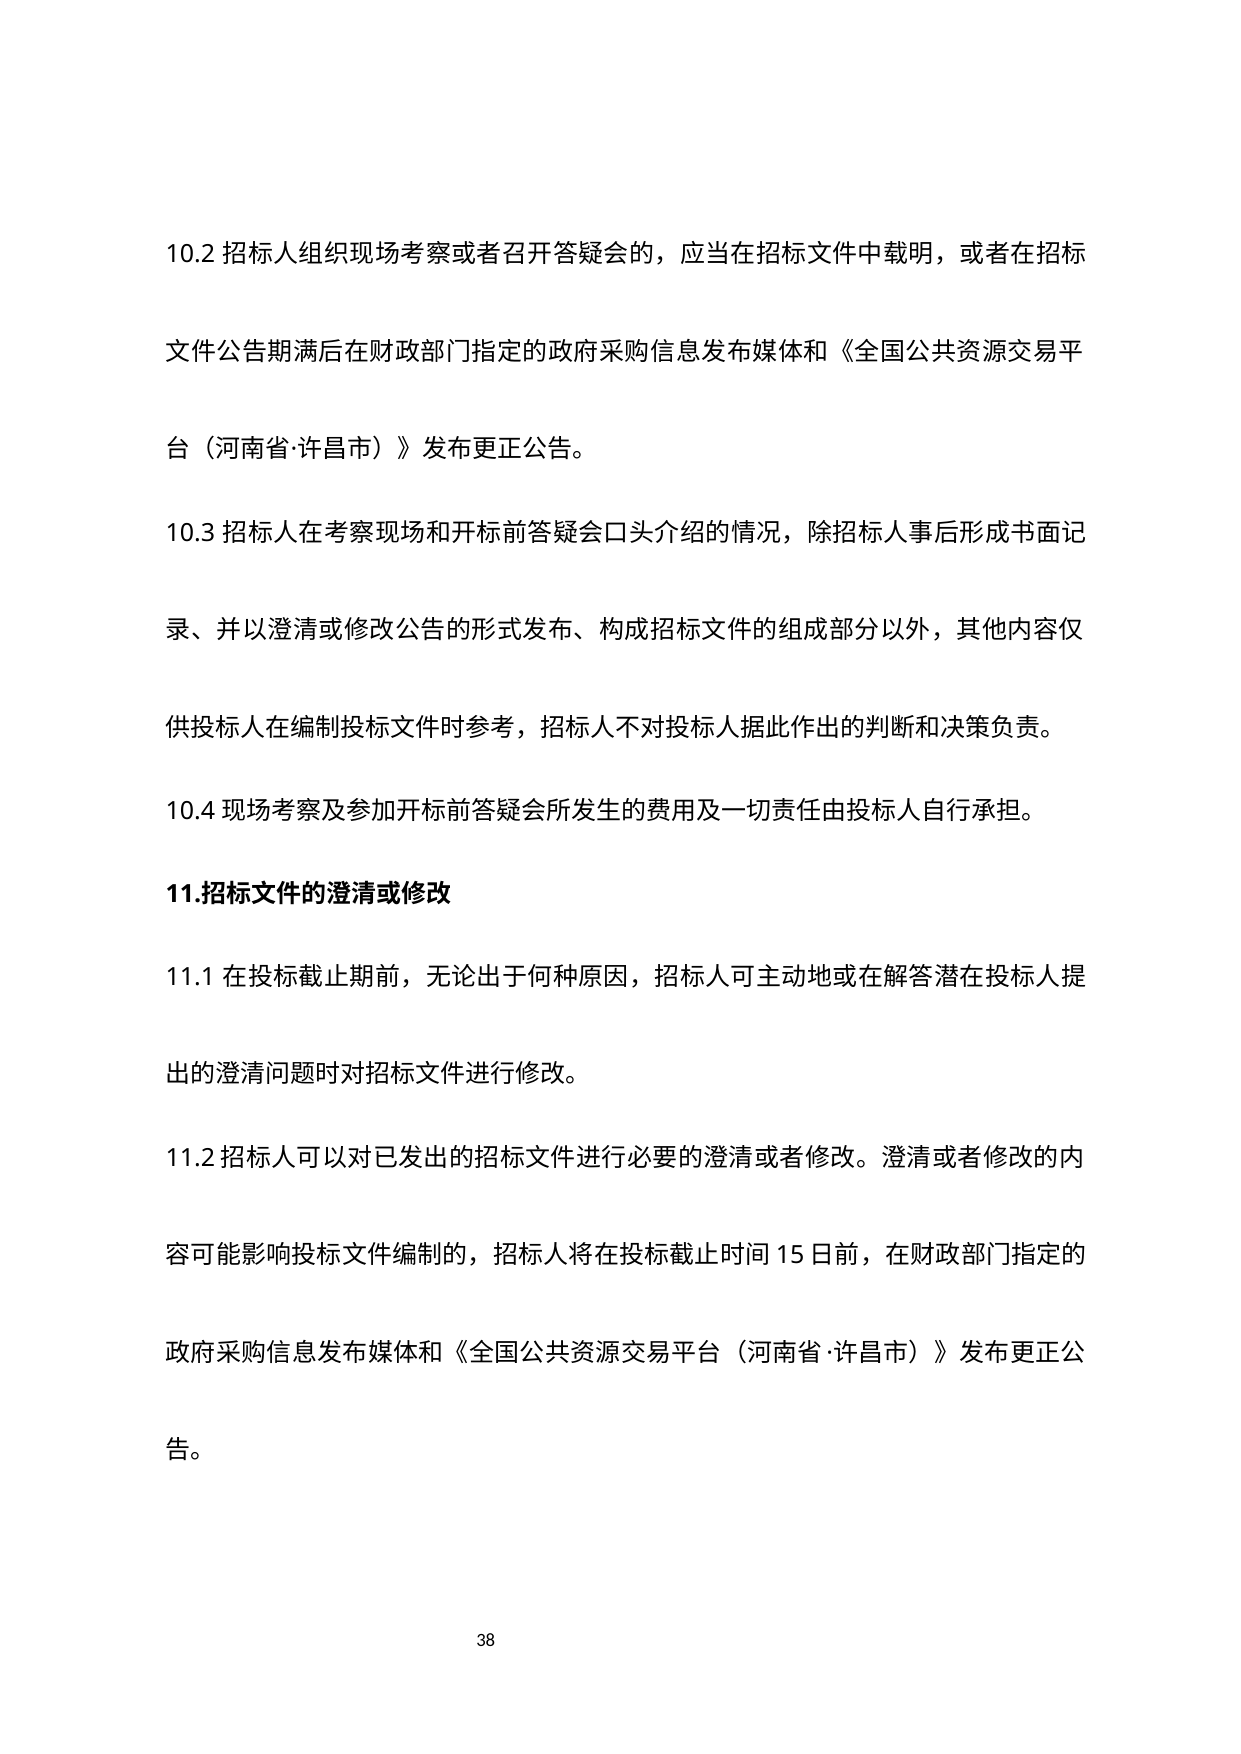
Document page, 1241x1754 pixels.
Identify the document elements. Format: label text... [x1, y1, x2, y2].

text 10.4 现场考察及参加开标前答疑会所发生的费用及一切责任由投标人自行承担。 [165, 776, 1087, 841]
text 10.2 招标人组织现场考察或者召开答疑会的，应当在招标文件中载明，或者在招标文件公告期满后在财政部门指定的政府采购信息发布媒体和《全国公共资源交易平台（河南省·许昌市）》发布更正公告。 [165, 219, 1087, 479]
text 11.1 在投标截止期前，无论出于何种原因，招标人可主动地或在解答潜在投标人提出的澄清问题时对招标文件进行修改。 [165, 942, 1087, 1104]
text 10.3 招标人在考察现场和开标前答疑会口头介绍的情况，除招标人事后形成书面记录、并以澄清或修改公告的形式发布、构成招标文件的组成部分以外，其他内容仅供投标人在编制投标文件时参考，招标人不对投标人据此作出的判断和决策负责。 [165, 498, 1087, 758]
text 11.招标文件的澄清或修改 [165, 859, 1087, 924]
text 11.2招标人可以对已发出的招标文件进行必要的澄清或者修改。澄清或者修改的内容可能影响投标文件编制的，招标人将在投标截止时间15日前，在财政部门指定的政府采购信息发布媒体和《全国公共资源交易平台（河南省·许昌市）》发布更正公告。 [165, 1123, 1087, 1480]
